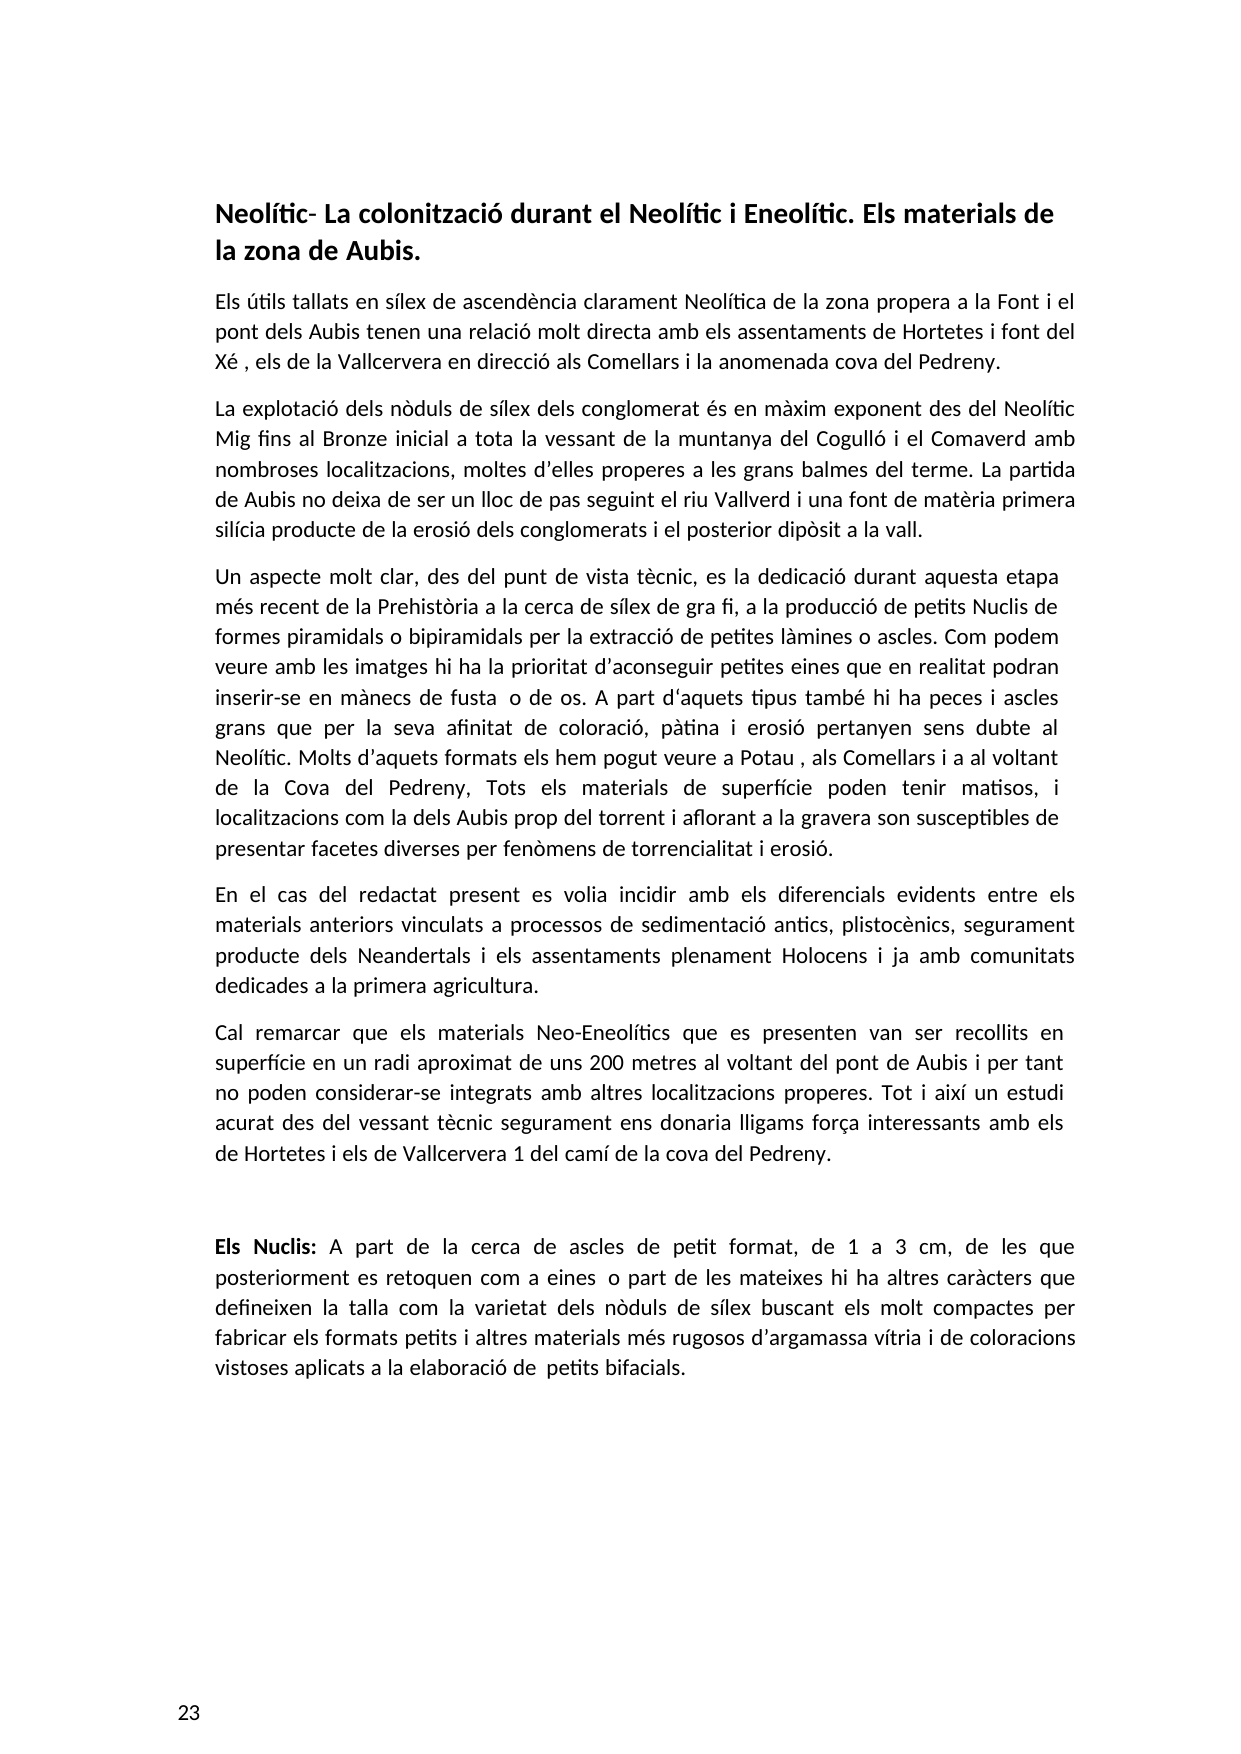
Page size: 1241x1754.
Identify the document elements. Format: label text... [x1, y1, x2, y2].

text Els útils tallats en sílex de ascendència clarament Neolítica de la zona propera a la Font i el pont dels Aubis tenen una relació molt directa amb els assentaments de Hortetes i font del Xé , els de la Vallcervera en direcció als Comellars i la anomenada cova del Pedreny. [215, 287, 1076, 376]
text Cal remarcar que els materials Neo-Eneolítics que es presenten van ser recollits en superfície en un radi aproximat de uns 200 metres al voltant del pont de Aubis i per tant no poden considerar-se integrats amb altres localitzacions properes. Tot i així un estudi acurat des del vessant tècnic segurament ens donaria lligams força interessants amb els de Hortetes i els de Vallcervera 1 del camí de la cova del Pedreny. [215, 1018, 1064, 1167]
subtitle Neolític- La colonització durant el Neolític i Eneolític. Els materials de la zona de Aubis. [215, 195, 1061, 268]
text La explotació dels nòduls de sílex dels conglomerat és en màxim exponent des del Neolític Mig fins al Bronze inicial a tota la vessant de la muntanya del Cogulló i el Comaverd amb nombroses localitzacions, moltes d’elles properes a les grans balmes del terme. La partida de Aubis no deixa de ser un lloc de pas seguint el riu Vallverd i una font de matèria primera silícia producte de la erosió dels conglomerats i el posterior dipòsit a la vall. [215, 394, 1076, 543]
text Un aspecte molt clar, des del punt de vista tècnic, es la dedicació durant aquesta etapa més recent de la Prehistòria a la cerca de sílex de gra fi, a la producció de petits Nuclis de formes piramidals o bipiramidals per la extracció de petites làmines o ascles. Com podem veure amb les imatges hi ha la prioritat d’aconseguir petites eines que en realitat podran inserir-se en mànecs de fusta o de os. A part d‘aquets tipus també hi ha peces i ascles grans que per la seva afinitat de coloració, pàtina i erosió pertanyen sens dubte al Neolític. Molts d’aquets formats els hem pogut veure a Potau , als Comellars i a al voltant de la Cova del Pedreny, Tots els materials de superfície poden tenir matisos, i localitzacions com la dels Aubis prop del torrent i aflorant a la gravera son susceptibles de presentar facetes diverses per fenòmens de torrencialitat i erosió. [215, 562, 1059, 862]
text En el cas del redactat present es volia incidir amb els diferencials evidents entre els materials anteriors vinculats a processos de sedimentació antics, plistocènics, segurament producte dels Neandertals i els assentaments plenament Holocens i ja amb comunitats dedicades a la primera agricultura. [215, 880, 1076, 999]
text Els Nuclis: A part de la cerca de ascles de petit format, de 1 a 3 cm, de les que posteriorment es retoquen com a eines o part de les mateixes hi ha altres caràcters que defineixen la talla com la varietat dels nòduls de sílex buscant els molt compactes per fabricar els formats petits i altres materials més rugosos d’argamassa vítria i de coloracions vistoses aplicats a la elaboració de petits bifacials. [214, 1232, 1076, 1381]
